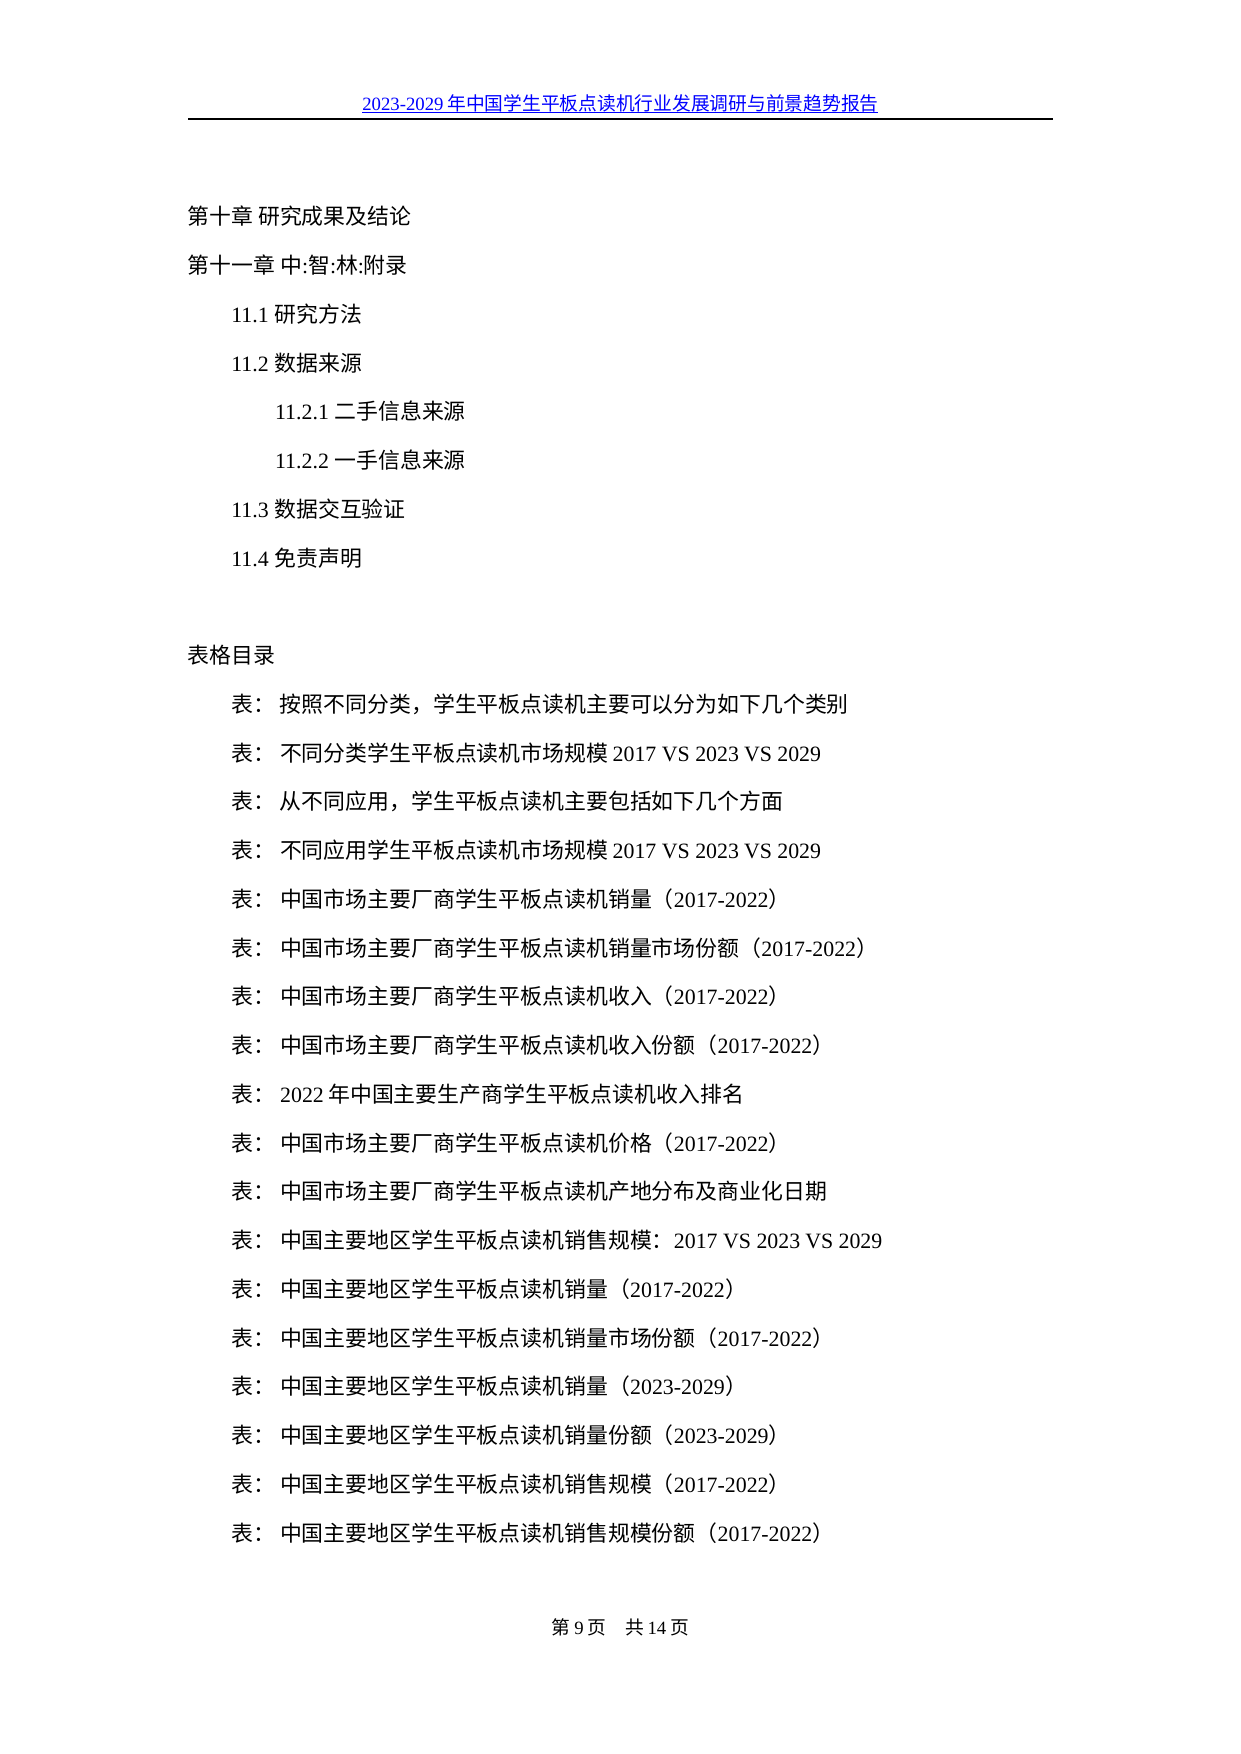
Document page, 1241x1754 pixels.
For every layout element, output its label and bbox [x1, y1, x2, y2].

text [187, 150, 1053, 1548]
